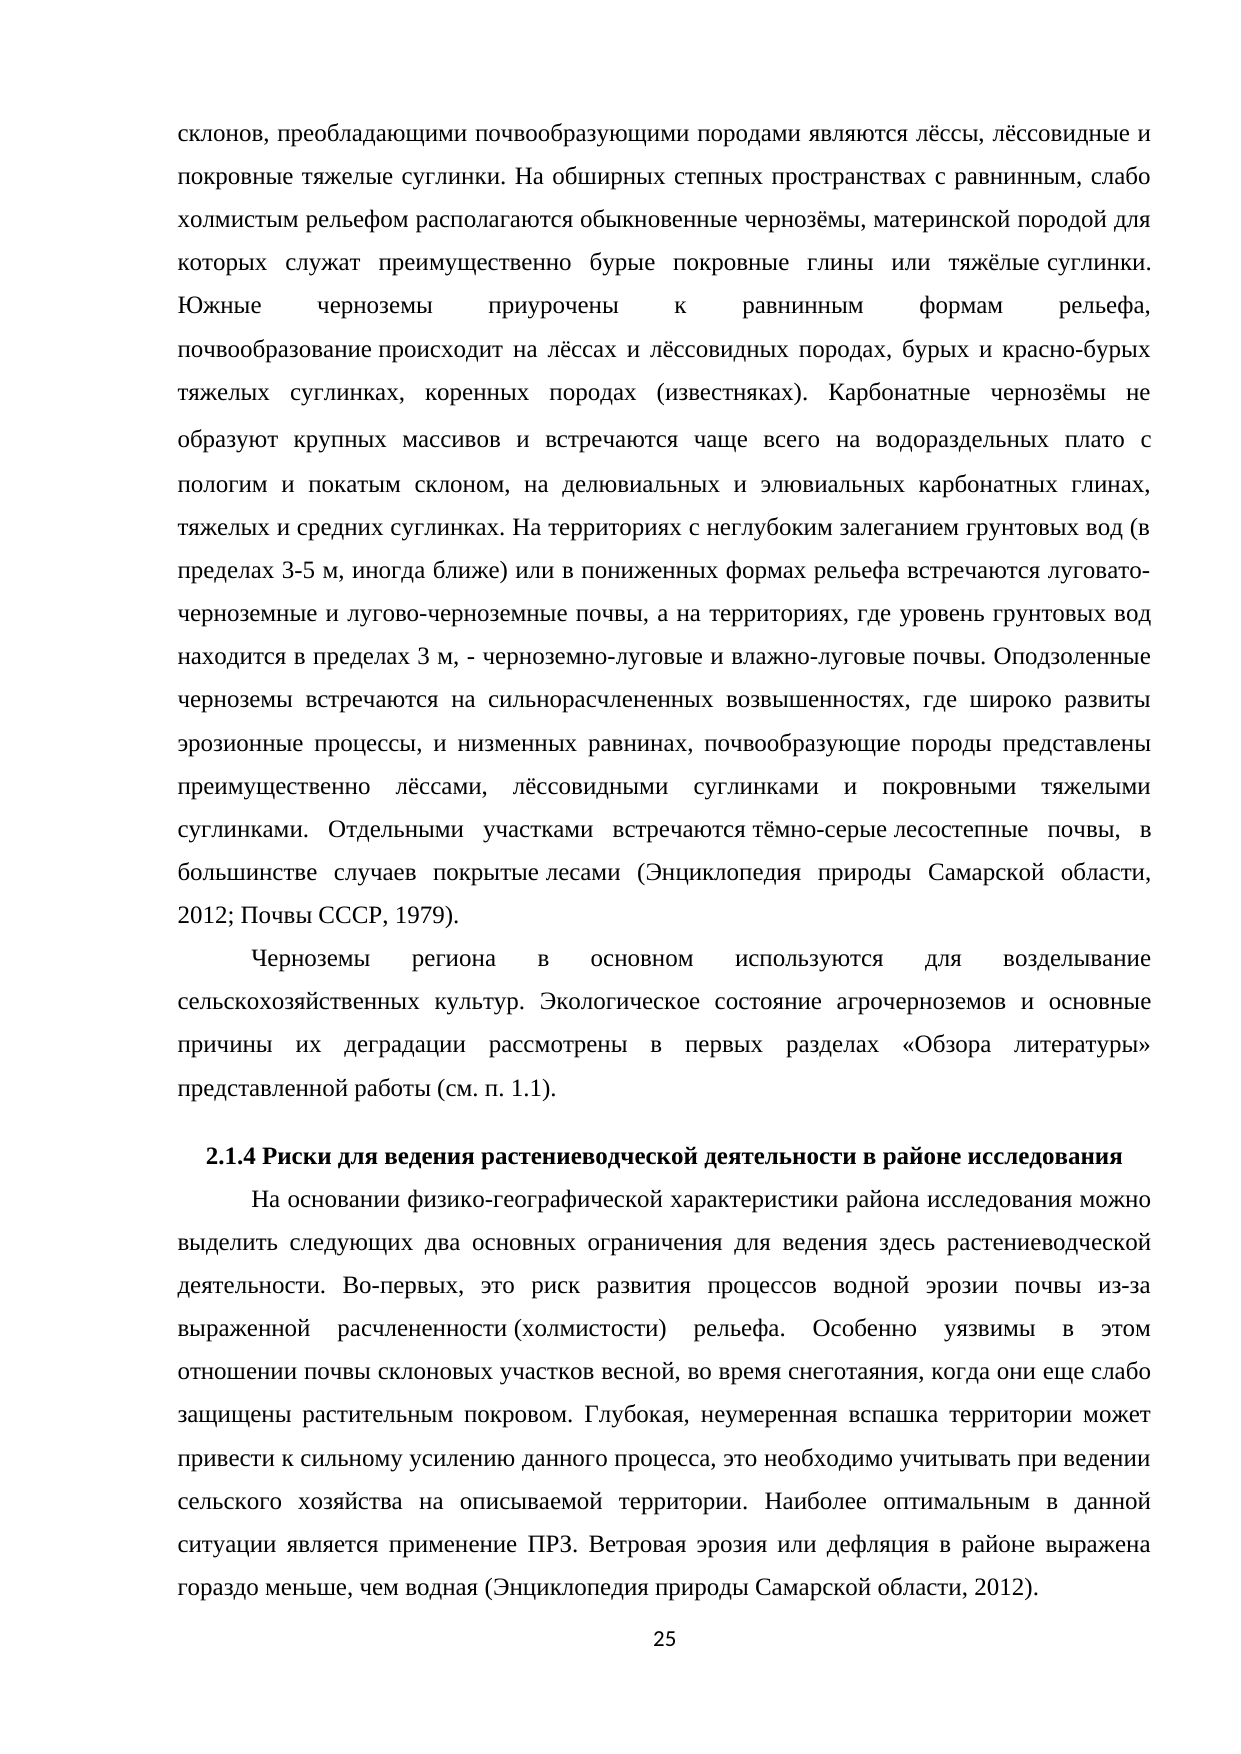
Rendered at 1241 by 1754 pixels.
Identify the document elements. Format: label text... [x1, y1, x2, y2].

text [177, 118, 1152, 929]
text На основании физико-географической характеристики района исследования можно выделить следующих два основных ограничения для ведения здесь растениеводческой деятельности. Во-первых, это риск развития процессов водной эрозии почвы из-за выраженной расчлененности (холмистости) рельефа. Особенно уязвимы в этом отношении почвы склоновых участков весной, во время снеготаяния, когда они еще слабо защищены растительным покровом. Глубокая, неумеренная вспашка территории может привести к сильному усилению данного процесса, это необходимо учитывать при ведении сельского хозяйства на описываемой территории. Наиболее оптимальным в данной ситуации является применение ПРЗ. Ветровая эрозия или дефляция в районе выражена гораздо меньше, чем водная (Энциклопедия природы Самарской области, 2012). [177, 1184, 1152, 1601]
subtitle 2.1.4 Риски для ведения растениеводческой деятельности в районе исследования [177, 1141, 1152, 1169]
text Черноземы региона в основном используются для возделывание сельскохозяйственных культур. Экологическое состояние агрочерноземов и основные причины их деградации рассмотрены в первых разделах «Обзора литературы» представленной работы (см. п. 1.1). [177, 943, 1152, 1101]
